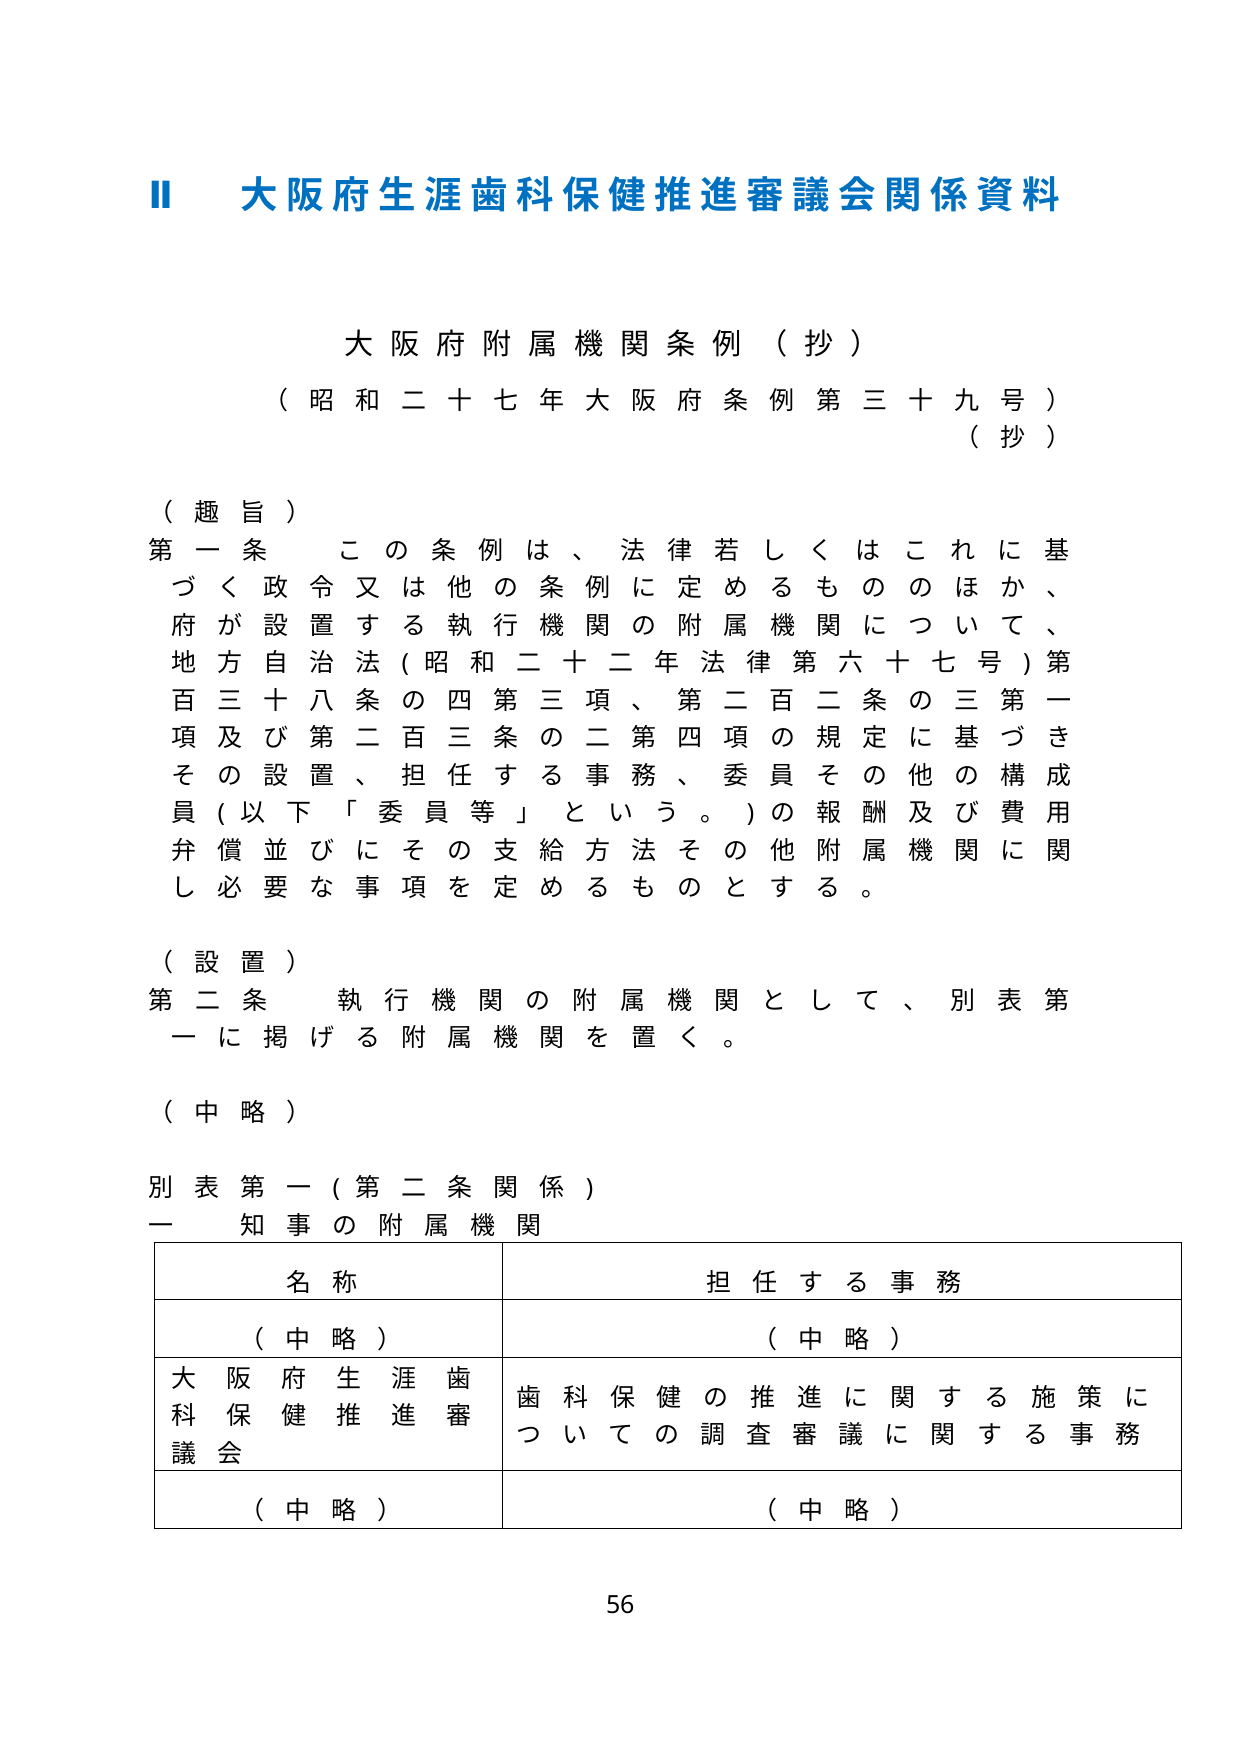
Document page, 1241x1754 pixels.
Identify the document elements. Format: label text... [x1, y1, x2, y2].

text （設置） [148, 942, 1092, 979]
text 第一条 この条例は、法律若しくはこれに基づく政令又は他の条例に定めるもののほか、府が設置する執行機関の附属機関について、地方自治法(昭和二十二年法律第六十七号)第百三十八条の四第三項、第二百二条の三第一項及び第二百三条の二第四項の規定に基づき、その設置、担任する事務、委員その他の構成員(以下「委員等」という。)の報酬及び費用弁償並びにその支給方法その他附属機関に関し必要な事項を定めるものとする。 [148, 529, 1092, 904]
table_cell 大阪府生涯歯科保健推進審議会 [155, 1358, 502, 1470]
table_cell （中略） [155, 1300, 502, 1357]
table_header 担任する事務 [503, 1243, 1181, 1299]
table_cell 歯科保健の推進に関する施策についての調査審議に関する事務 [503, 1358, 1181, 1470]
text （昭和二十七年大阪府条例第三十九号）（抄） [148, 379, 1092, 454]
text （趣旨） [148, 492, 1092, 529]
text 大阪府附属機関条例（抄） [148, 304, 1092, 379]
table_cell （中略） [503, 1300, 1181, 1357]
text （中略） [148, 1092, 1092, 1129]
table_cell （中略） [503, 1471, 1181, 1527]
text 第二条 執行機関の附属機関として、別表第一に掲げる附属機関を置く。 [148, 979, 1092, 1054]
text 別表第一(第二条関係) [148, 1167, 1092, 1204]
table_header 名称 [155, 1243, 502, 1299]
table_cell （中略） [155, 1471, 502, 1527]
subtitle Ⅱ 大阪府生涯歯科保健推進審議会関係資料 [148, 154, 1092, 229]
text 一 知事の附属機関 [148, 1204, 1092, 1242]
